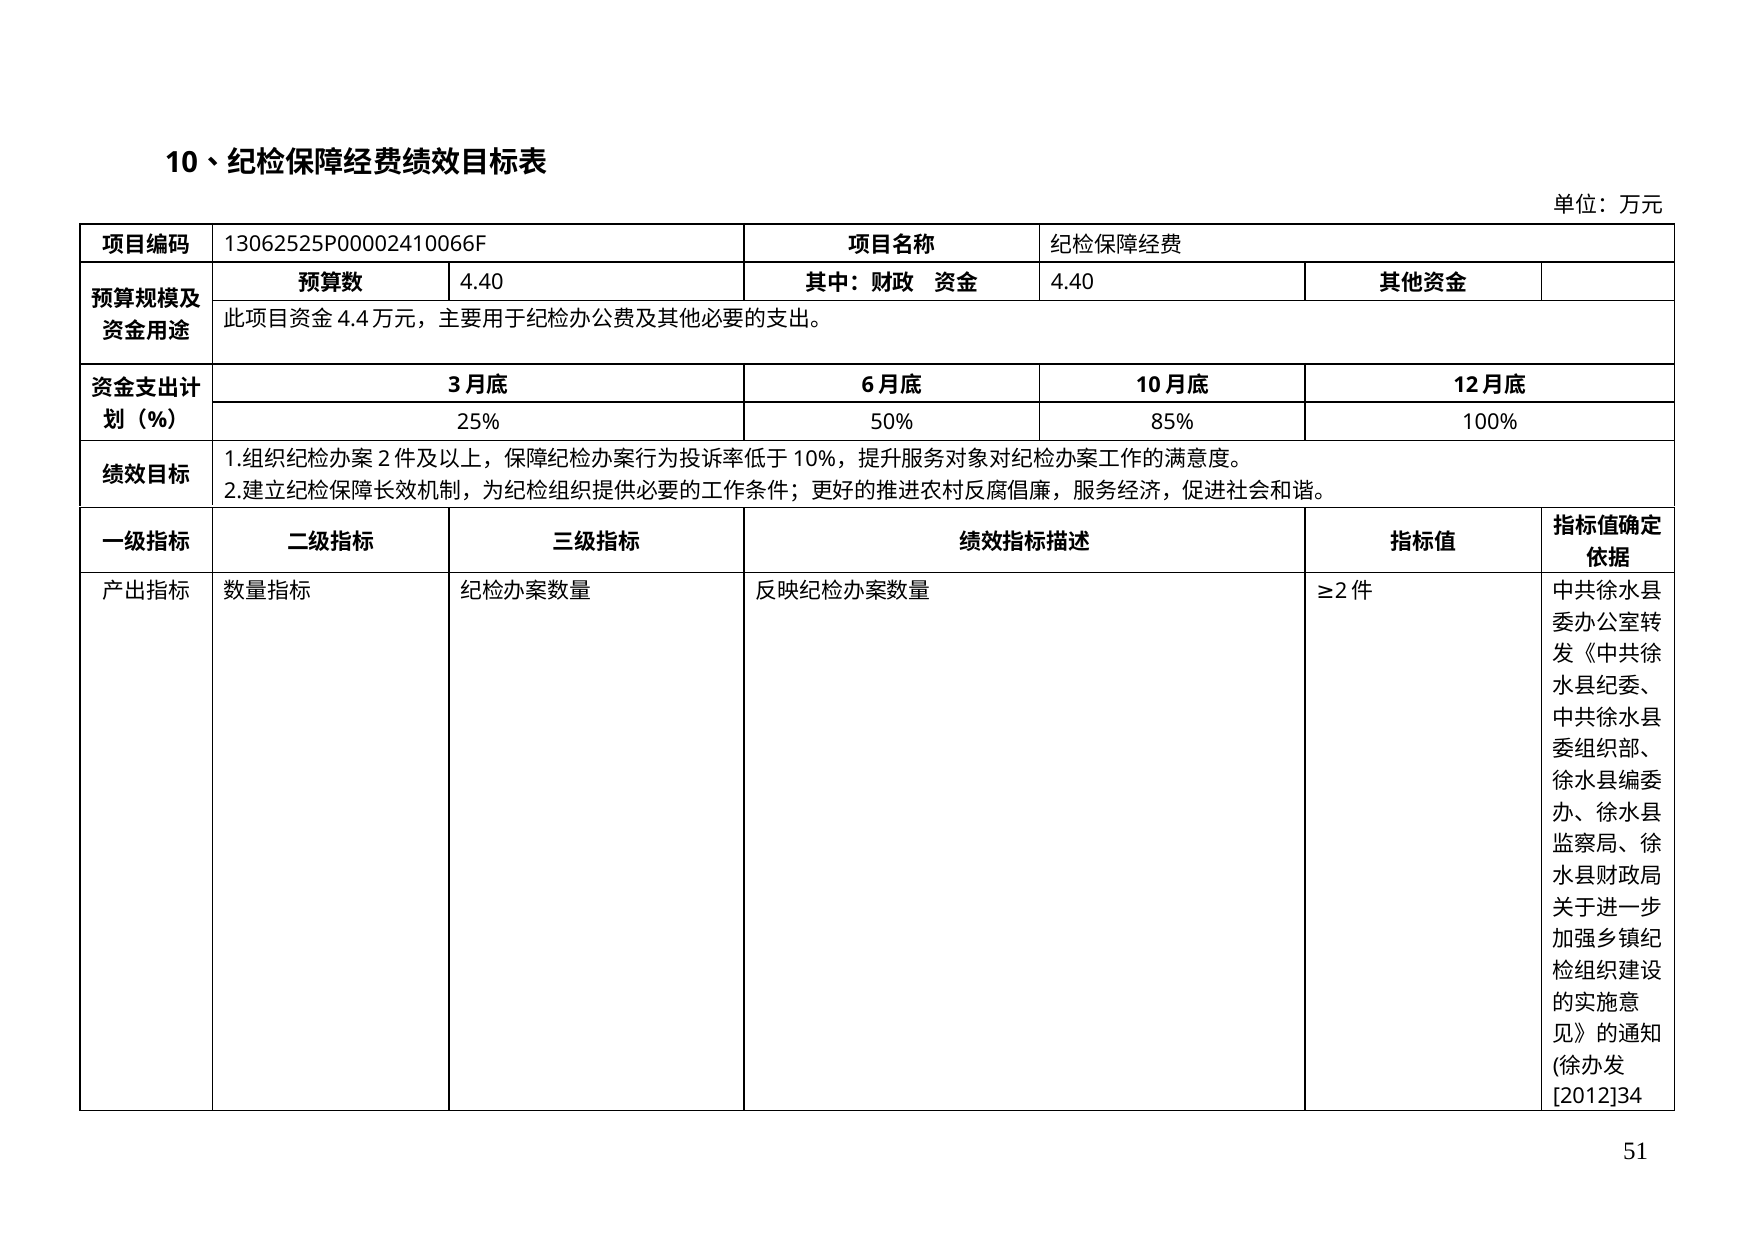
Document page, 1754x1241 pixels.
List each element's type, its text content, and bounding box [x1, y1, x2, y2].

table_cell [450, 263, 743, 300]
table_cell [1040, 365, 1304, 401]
text 10、纪检保障经费绩效目标表 [106, 142, 1648, 181]
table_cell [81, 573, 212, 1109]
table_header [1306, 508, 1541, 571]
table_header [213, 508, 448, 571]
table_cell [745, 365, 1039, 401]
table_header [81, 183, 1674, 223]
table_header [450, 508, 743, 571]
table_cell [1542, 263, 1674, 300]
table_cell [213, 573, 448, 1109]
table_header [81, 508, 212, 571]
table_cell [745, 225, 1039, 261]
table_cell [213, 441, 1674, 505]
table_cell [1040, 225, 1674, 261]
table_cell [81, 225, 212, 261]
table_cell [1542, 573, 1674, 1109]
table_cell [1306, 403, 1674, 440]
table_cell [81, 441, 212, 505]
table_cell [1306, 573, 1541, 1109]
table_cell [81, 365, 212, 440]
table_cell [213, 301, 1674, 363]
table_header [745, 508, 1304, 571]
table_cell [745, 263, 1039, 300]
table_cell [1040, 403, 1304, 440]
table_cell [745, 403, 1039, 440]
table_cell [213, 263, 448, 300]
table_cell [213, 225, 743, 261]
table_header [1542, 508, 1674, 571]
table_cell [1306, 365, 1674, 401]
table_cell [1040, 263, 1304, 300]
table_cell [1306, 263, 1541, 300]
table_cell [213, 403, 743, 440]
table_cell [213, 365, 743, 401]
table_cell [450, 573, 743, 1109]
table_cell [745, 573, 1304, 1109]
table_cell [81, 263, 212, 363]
